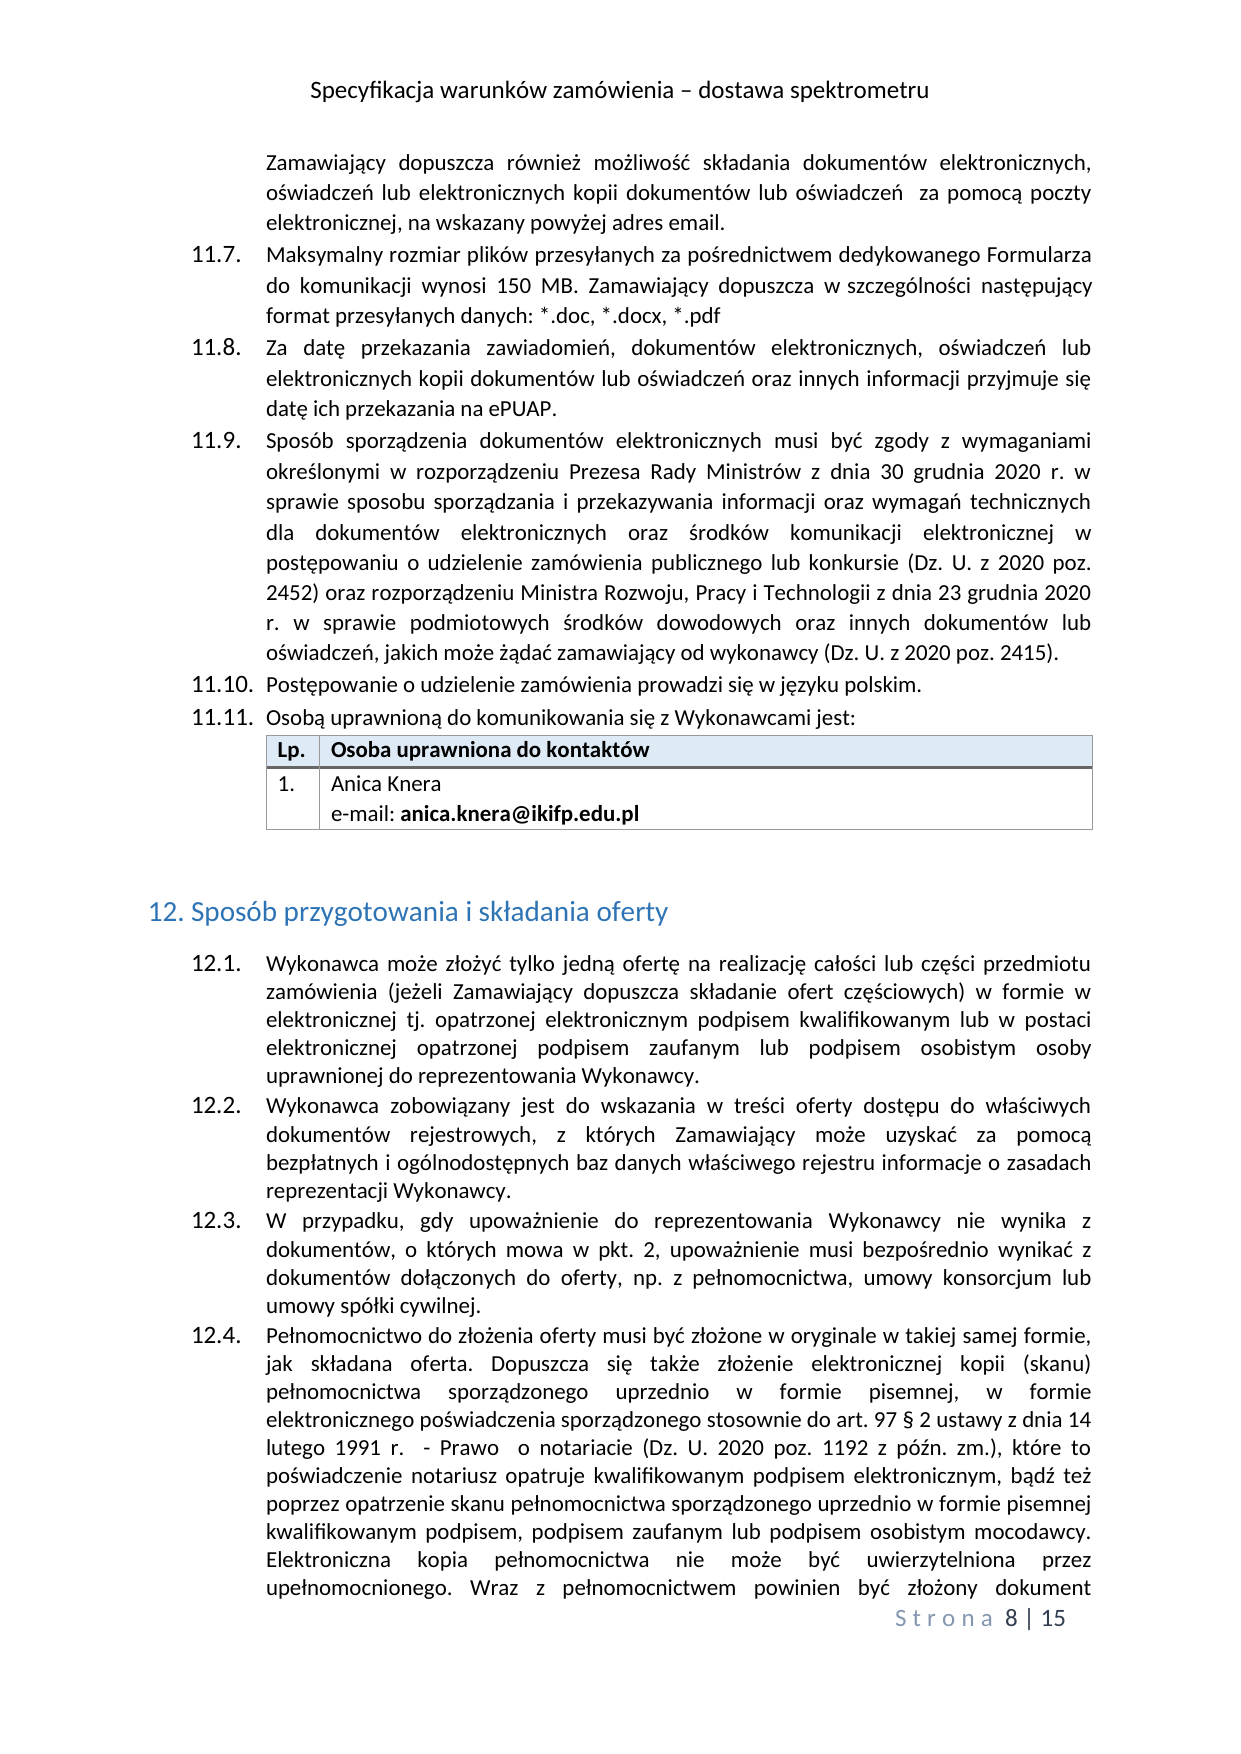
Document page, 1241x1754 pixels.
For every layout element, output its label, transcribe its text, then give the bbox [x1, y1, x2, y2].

table_header Lp. [267, 736, 319, 766]
table_cell 1. [267, 769, 319, 829]
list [191, 1319, 1093, 1601]
list Wykonawca zobowiązany jest do wskazania w treści oferty dostępu do właściwych dokumentów rejestrowych, z których Zamawiający może uzyskać za pomocą bezpłatnych i ogólnodostępnych baz danych właściwego rejestru informacje o zasadach reprezentacji Wykonawcy. [191, 1089, 1093, 1204]
list Wykonawca może złożyć tylko jedną ofertę na realizację całości lub części przedmiotu zamówienia (jeżeli Zamawiający dopuszcza składanie ofert częściowych) w formie w elektronicznej tj. opatrzonej elektronicznym podpisem kwalifikowanym lub w postaci elektronicznej opatrzonej podpisem zaufanym lub podpisem osobistym osoby uprawnionej do reprezentowania Wykonawcy. [191, 947, 1093, 1089]
list W przypadku, gdy upoważnienie do reprezentowania Wykonawcy nie wynika z dokumentów, o których mowa w pkt. 2, upoważnienie musi bezpośrednio wynikać z dokumentów dołączonych do oferty, np. z pełnomocnictwa, umowy konsorcjum lub umowy spółki cywilnej. [191, 1204, 1093, 1319]
list Sposób sporządzenia dokumentów elektronicznych musi być zgody z wymaganiami określonymi w rozporządzeniu Prezesa Rady Ministrów z dnia 30 grudnia 2020 r. w sprawie sposobu sporządzania i przekazywania informacji oraz wymagań technicznych dla dokumentów elektronicznych oraz środków komunikacji elektronicznej w postępowaniu o udzielenie zamówienia publicznego lub konkursie (Dz. U. z 2020 poz. 2452) oraz rozporządzeniu Ministra Rozwoju, Pracy i Technologii z dnia 23 grudnia 2020 r. w sprawie podmiotowych środków dowodowych oraz innych dokumentów lub oświadczeń, jakich może żądać zamawiający od wykonawcy (Dz. U. z 2020 poz. 2415). [191, 424, 1093, 666]
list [191, 148, 1093, 236]
list Maksymalny rozmiar plików przesyłanych za pośrednictwem dedykowanego Formularza do komunikacji wynosi 150 MB. Zamawiający dopuszcza w szczególności następujący format przesyłanych danych: *.doc, *.docx, *.pdf [191, 238, 1093, 329]
list Osobą uprawnioną do komunikowania się z Wykonawcami jest: [191, 702, 1093, 732]
list Za datę przekazania zawiadomień, dokumentów elektronicznych, oświadczeń lub elektronicznych kopii dokumentów lub oświadczeń oraz innych informacji przyjmuje się datę ich przekazania na ePUAP. [191, 331, 1093, 422]
list Postępowanie o udzielenie zamówienia prowadzi się w języku polskim. [191, 669, 1093, 699]
table_cell Anica Knera e-mail: anica.knera@ikifp.edu.pl [320, 769, 1092, 829]
table_header Osoba uprawniona do kontaktów [320, 736, 1092, 766]
list Sposób przygotowania i składania oferty [148, 893, 1093, 929]
